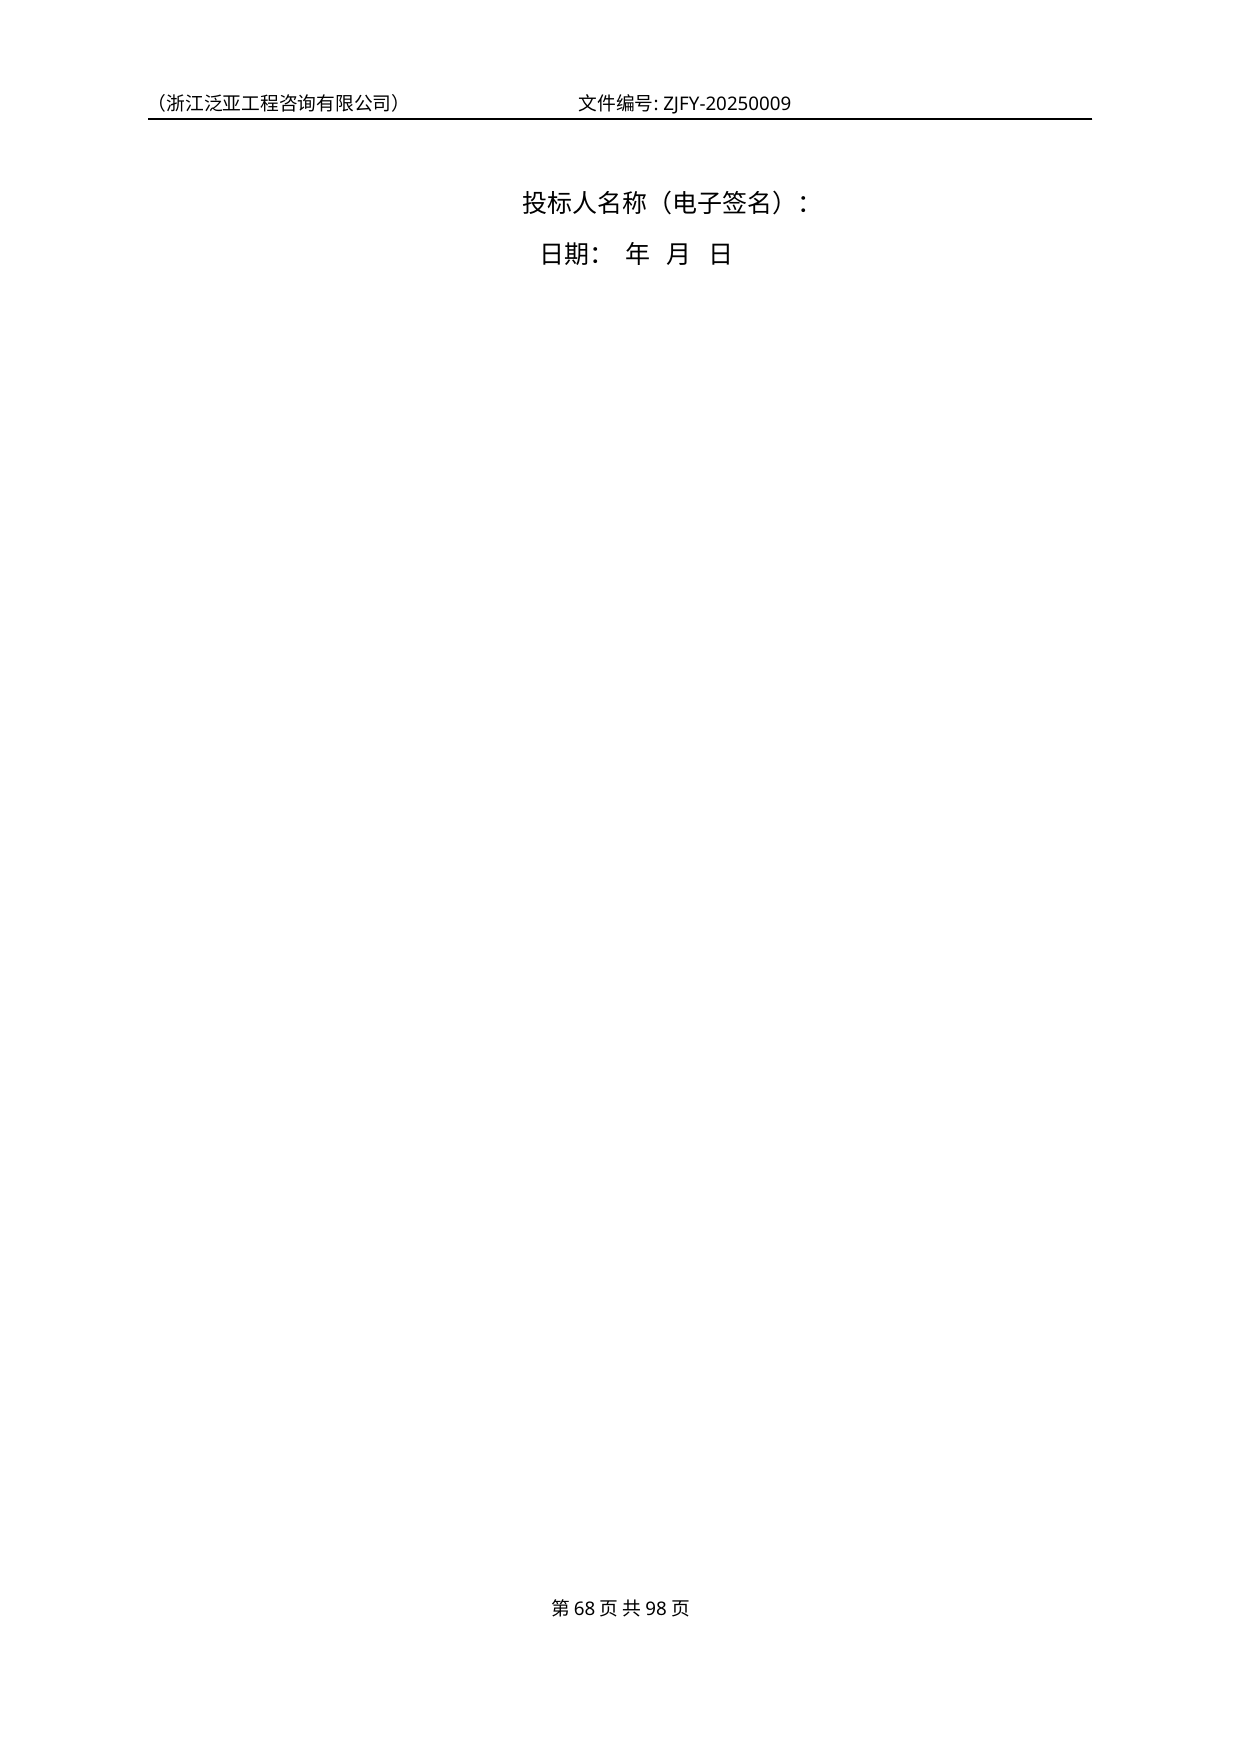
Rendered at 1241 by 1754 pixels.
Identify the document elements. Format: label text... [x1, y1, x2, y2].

text 投标人名称（电子签名）： [148, 184, 1092, 220]
text 日期： 年 月 日 [148, 235, 1092, 271]
